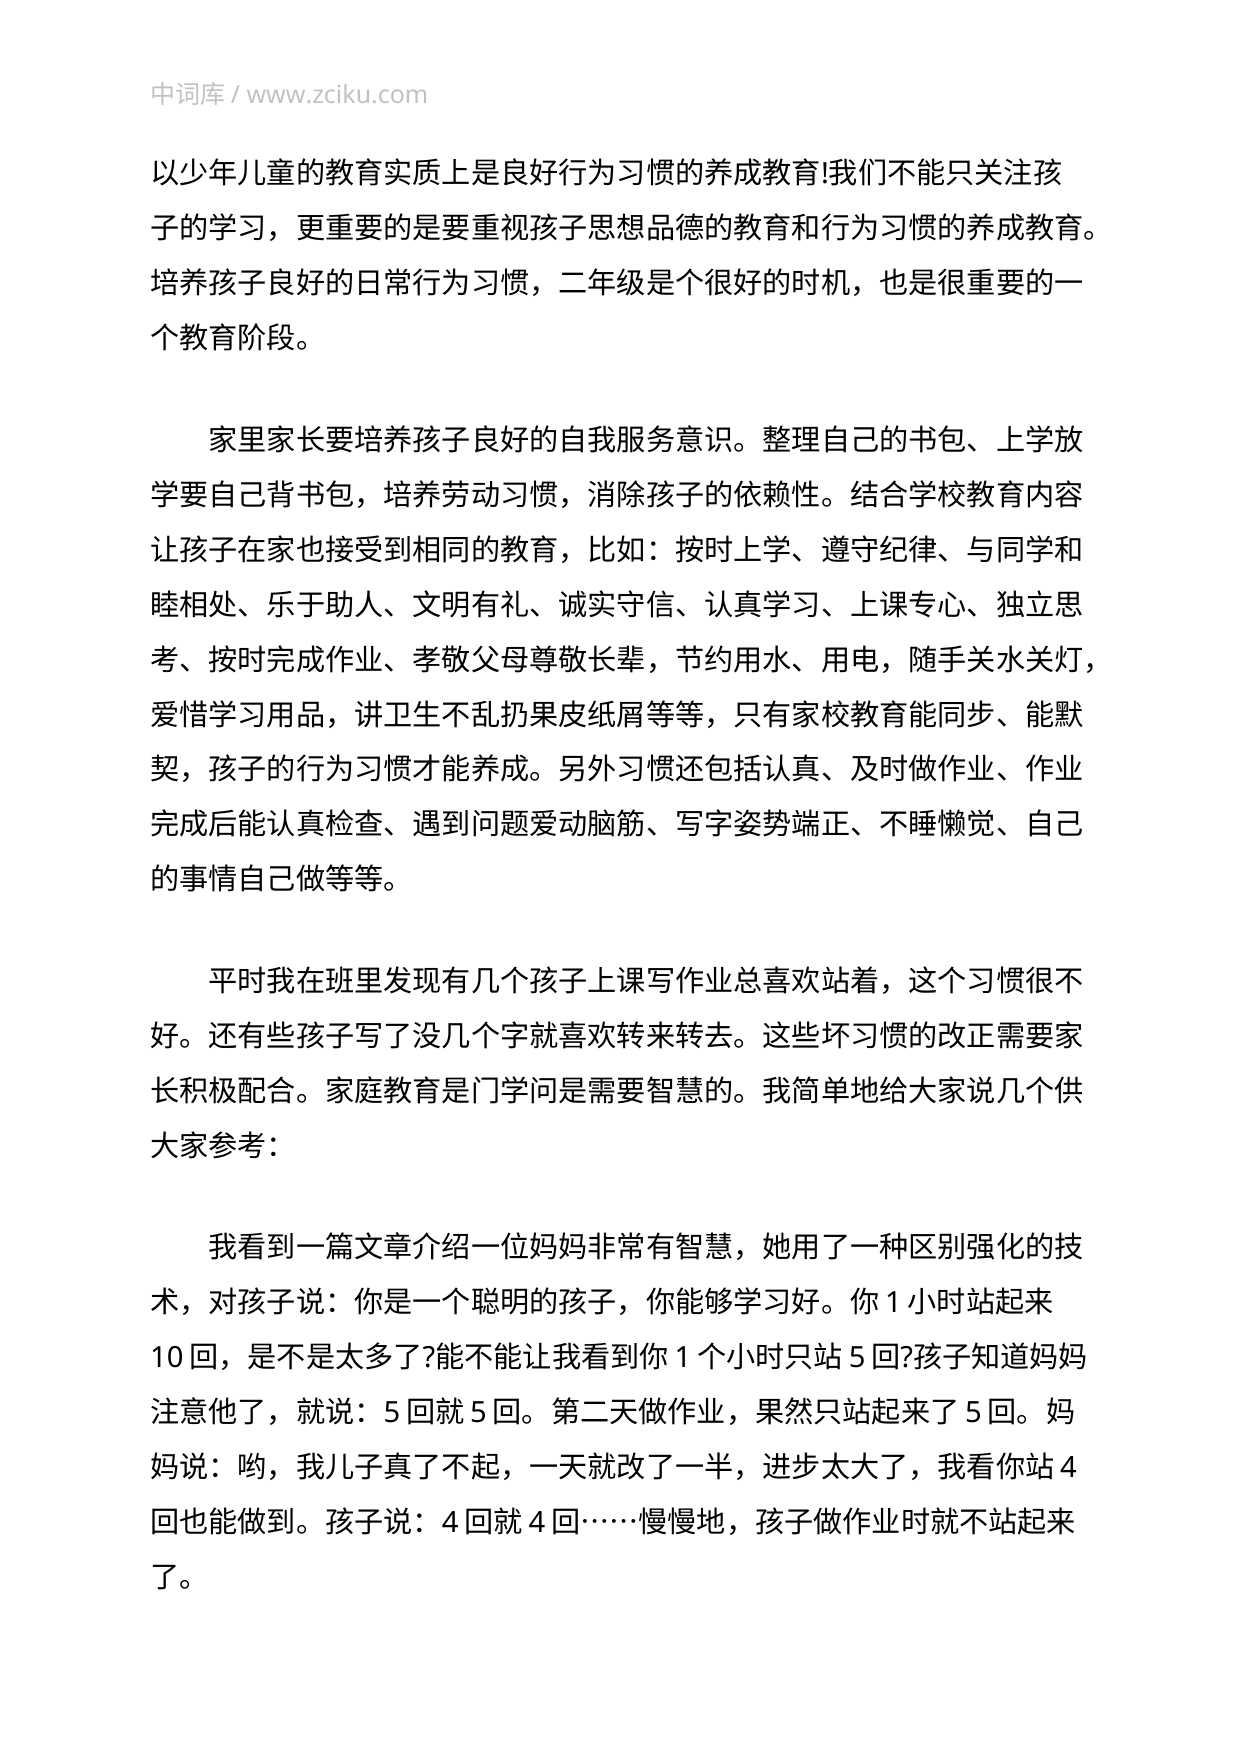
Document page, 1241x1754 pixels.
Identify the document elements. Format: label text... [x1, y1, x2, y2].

text 平时我在班里发现有几个孩子上课写作业总喜欢站着，这个习惯很不好。还有些孩子写了没几个字就喜欢转来转去。这些坏习惯的改正需要家长积极配合。家庭教育是门学问是需要智慧的。我简单地给大家说几个供大家参考： [150, 957, 1090, 1164]
text 家里家长要培养孩子良好的自我服务意识。整理自己的书包、上学放学要自己背书包，培养劳动习惯，消除孩子的依赖性。结合学校教育内容让孩子在家也接受到相同的教育，比如：按时上学、遵守纪律、与同学和睦相处、乐于助人、文明有礼、诚实守信、认真学习、上课专心、独立思考、按时完成作业、孝敬父母尊敬长辈，节约用水、用电，随手关水关灯，爱惜学习用品，讲卫生不乱扔果皮纸屑等等，只有家校教育能同步、能默契，孩子的行为习惯才能养成。另外习惯还包括认真、及时做作业、作业完成后能认真检查、遇到问题爱动脑筋、写字姿势端正、不睡懒觉、自己的事情自己做等等。 [150, 417, 1090, 898]
text 我看到一篇文章介绍一位妈妈非常有智慧，她用了一种区别强化的技术，对孩子说：你是一个聪明的孩子，你能够学习好。你1小时站起来10回，是不是太多了?能不能让我看到你1个小时只站5回?孩子知道妈妈注意他了，就说：5回就5回。第二天做作业，果然只站起来了5回。妈妈说：哟，我儿子真了不起，一天就改了一半，进步太大了，我看你站4回也能做到。孩子说：4回就4回……慢慢地，孩子做作业时就不站起来了。 [150, 1224, 1090, 1596]
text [150, 150, 1090, 357]
